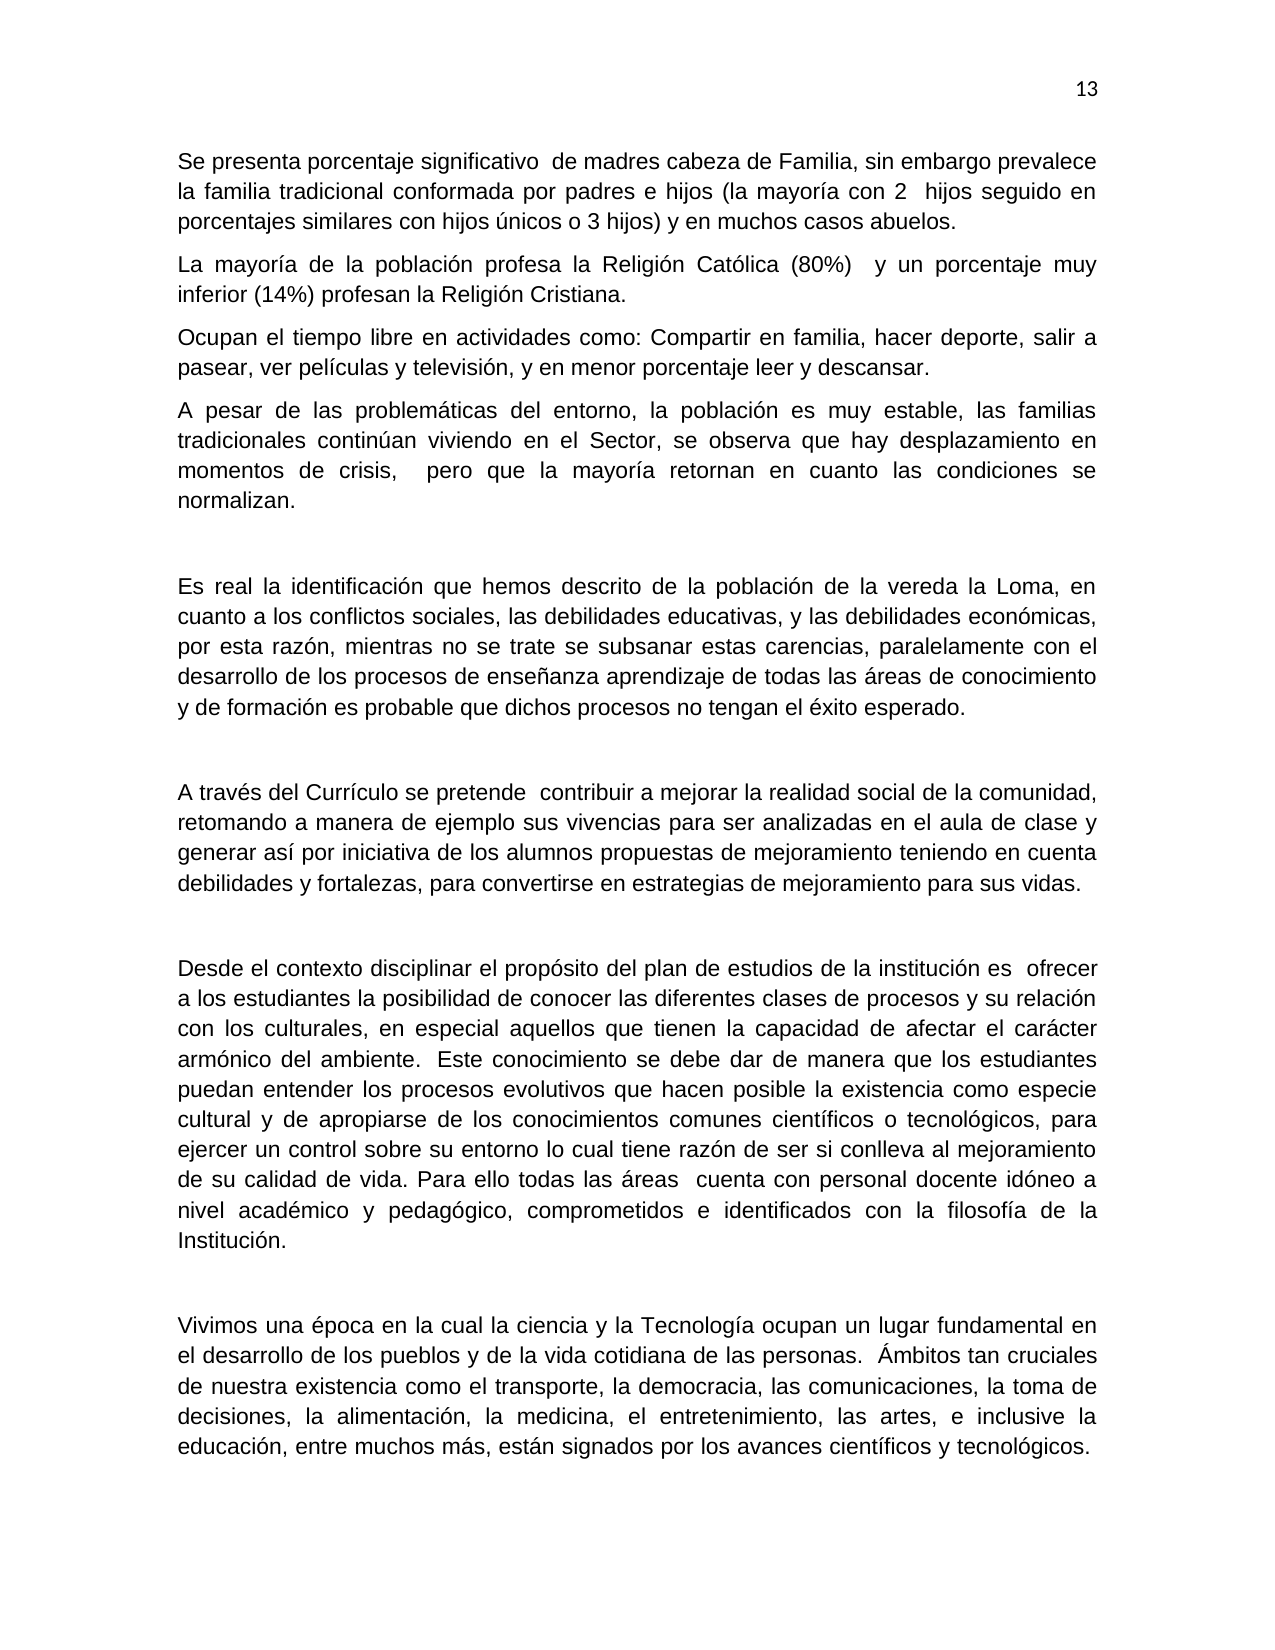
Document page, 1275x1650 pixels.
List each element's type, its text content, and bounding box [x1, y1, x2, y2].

text A través del Currículo se pretende contribuir a mejorar la realidad social de la comunidad, retomando a manera de ejemplo sus vivencias para ser analizadas en el aula de clase y generar así por iniciativa de los alumnos propuestas de mejoramiento teniendo en cuenta debilidades y fortalezas, para convertirse en estrategias de mejoramiento para sus vidas. [177, 779, 1098, 896]
text La mayoría de la población profesa la Religión Católica (80%) y un porcentaje muy inferior (14%) profesan la Religión Cristiana. [177, 251, 1098, 307]
text Desde el contexto disciplinar el propósito del plan de estudios de la institución es ofrecer a los estudiantes la posibilidad de conocer las diferentes clases de procesos y su relación con los culturales, en especial aquellos que tienen la capacidad de afectar el carácter armónico del ambiente. Este conocimiento se debe dar de manera que los estudiantes puedan entender los procesos evolutivos que hacen posible la existencia como especie cultural y de apropiarse de los conocimientos comunes científicos o tecnológicos, para ejercer un control sobre su entorno lo cual tiene razón de ser si conlleva al mejoramiento de su calidad de vida. Para ello todas las áreas cuenta con personal docente idóneo a nivel académico y pedagógico, comprometidos e identificados con la filosofía de la Institución. [177, 955, 1098, 1253]
text A pesar de las problemáticas del entorno, la población es muy estable, las familias tradicionales continúan viviendo en el Sector, se observa que hay desplazamiento en momentos de crisis, pero que la mayoría retornan en cuanto las condiciones se normalizan. [177, 397, 1098, 513]
text Se presenta porcentaje significativo de madres cabeza de Familia, sin embargo prevalece la familia tradicional conformada por padres e hijos (la mayoría con 2 hijos seguido en porcentajes similares con hijos únicos o 3 hijos) y en muchos casos abuelos. [177, 148, 1098, 234]
text Es real la identificación que hemos descrito de la población de la vereda la Loma, en cuanto a los conflictos sociales, las debilidades educativas, y las debilidades económicas, por esta razón, mientras no se trate se subsanar estas carencias, paralelamente con el desarrollo de los procesos de enseñanza aprendizaje de todas las áreas de conocimiento y de formación es probable que dichos procesos no tengan el éxito esperado. [177, 573, 1098, 720]
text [177, 1312, 1098, 1459]
text Ocupan el tiempo libre en actividades como: Compartir en familia, hacer deporte, salir a pasear, ver películas y televisión, y en menor porcentaje leer y descansar. [177, 324, 1098, 380]
